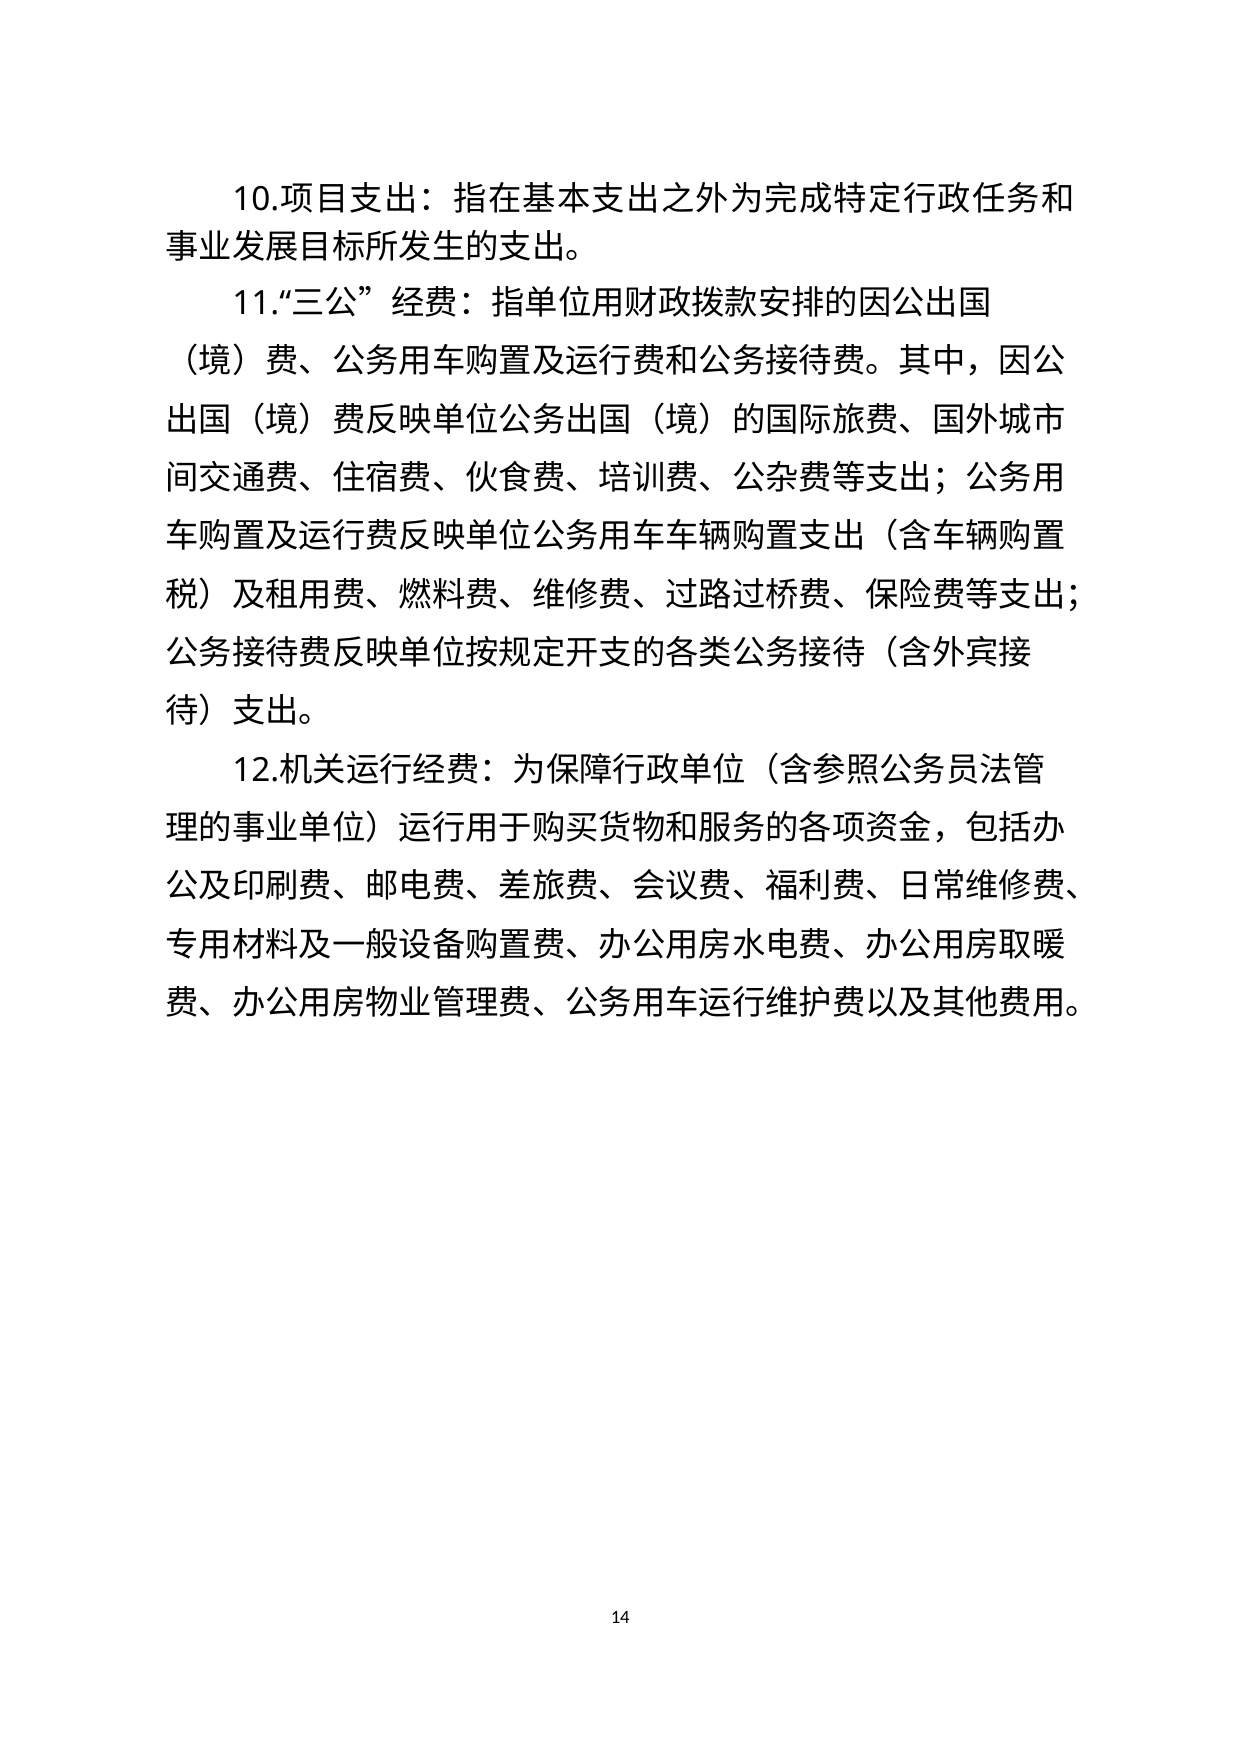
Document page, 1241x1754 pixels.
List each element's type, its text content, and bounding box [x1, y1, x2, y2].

text 11.“三公”经费：指单位用财政拨款安排的因公出国（境）费、公务用车购置及运行费和公务接待费。其中，因公出国（境）费反映单位公务出国（境）的国际旅费、国外城市间交通费、住宿费、伙食费、培训费、公杂费等支出；公务用车购置及运行费反映单位公务用车车辆购置支出（含车辆购置税）及租用费、燃料费、维修费、过路过桥费、保险费等支出；公务接待费反映单位按规定开支的各类公务接待（含外宾接待）支出。 [165, 268, 1075, 734]
text 12.机关运行经费：为保障行政单位（含参照公务员法管理的事业单位）运行用于购买货物和服务的各项资金，包括办公及印刷费、邮电费、差旅费、会议费、福利费、日常维修费、专用材料及一般设备购置费、办公用房水电费、办公用房取暖费、办公用房物业管理费、公务用车运行维护费以及其他费用。 [165, 734, 1075, 1026]
text 10.项目支出：指在基本支出之外为完成特定行政任务和事业发展目标所发生的支出。 [165, 171, 1075, 268]
